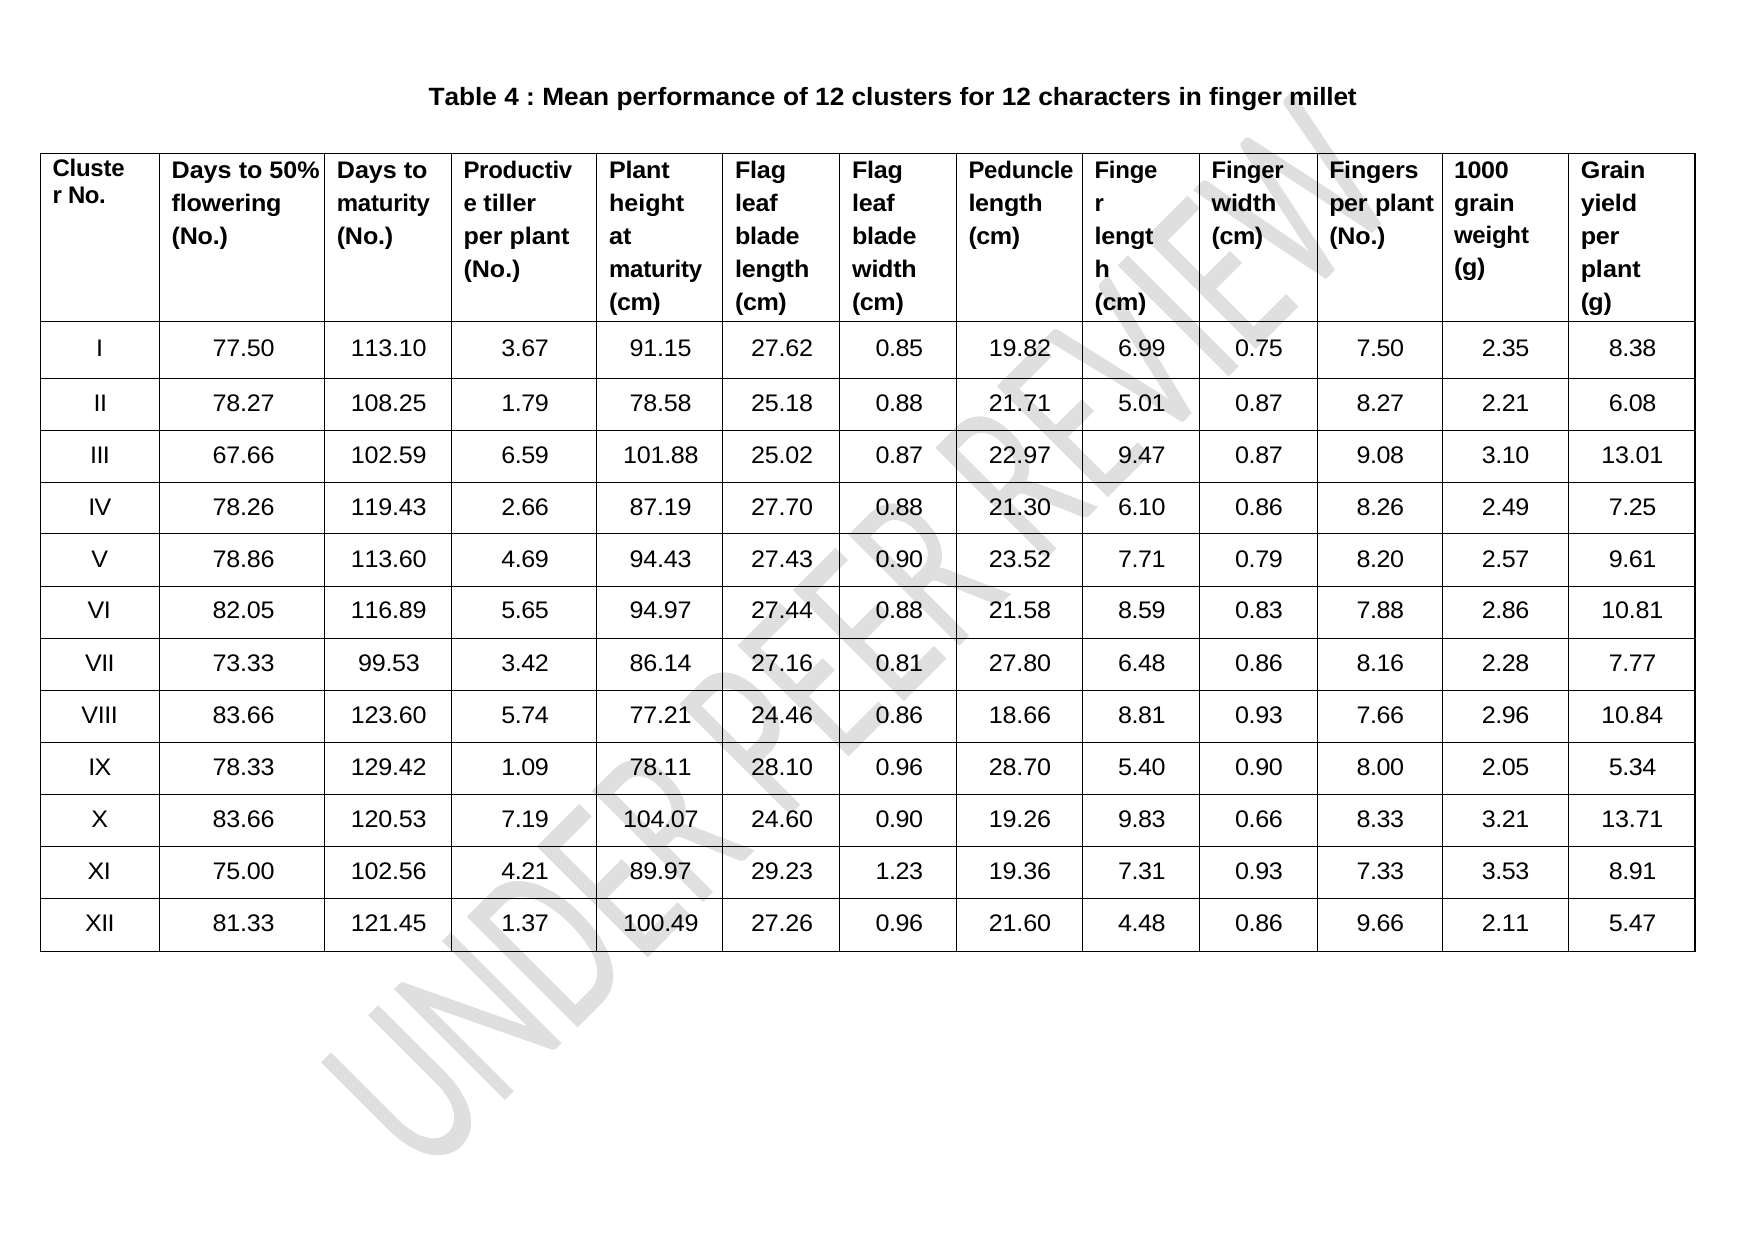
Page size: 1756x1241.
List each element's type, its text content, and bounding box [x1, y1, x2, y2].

table_cell 78.58 [597, 379, 722, 430]
table_cell 6.59 [452, 431, 596, 482]
table_cell 94.43 [597, 534, 722, 586]
table_cell 5.74 [452, 691, 596, 742]
table_cell 0.86 [840, 691, 956, 742]
table_cell 7.19 [452, 795, 596, 846]
table_cell X [41, 795, 159, 846]
table_cell 28.10 [723, 743, 839, 794]
table_cell 8.81 [1083, 691, 1199, 742]
table_cell 28.70 [957, 743, 1082, 794]
table_cell 0.86 [1200, 483, 1317, 533]
table_cell 1.37 [452, 899, 596, 951]
table_cell 102.59 [325, 431, 451, 482]
table_cell 27.70 [723, 483, 839, 533]
table_cell 24.46 [723, 691, 839, 742]
table_cell 7.71 [1083, 534, 1199, 586]
table_header Days to maturity (No.) [325, 154, 451, 321]
table_cell 0.88 [840, 379, 956, 430]
table_cell 8.33 [1318, 795, 1442, 846]
table_cell 101.88 [597, 431, 722, 482]
table_cell 108.25 [325, 379, 451, 430]
table_cell VI [41, 587, 159, 638]
table_cell 7.50 [1318, 322, 1442, 378]
table_cell 2.86 [1443, 587, 1568, 638]
table_cell 0.79 [1200, 534, 1317, 586]
table_cell 9.66 [1318, 899, 1442, 951]
table_cell 21.58 [957, 587, 1082, 638]
table_cell 81.33 [160, 899, 324, 951]
table_cell 91.15 [597, 322, 722, 378]
table_cell 0.90 [1200, 743, 1317, 794]
table_cell 25.18 [723, 379, 839, 430]
table_cell 2.35 [1443, 322, 1568, 378]
table_cell 7.88 [1318, 587, 1442, 638]
table_cell 0.86 [1200, 639, 1317, 690]
table_cell 21.60 [957, 899, 1082, 951]
table_cell 7.77 [1569, 639, 1694, 690]
table_cell 0.88 [840, 587, 956, 638]
table_cell II [41, 379, 159, 430]
table_cell 0.96 [840, 899, 956, 951]
table_cell 78.27 [160, 379, 324, 430]
table_header Cluster No. [41, 154, 159, 321]
table_cell 9.08 [1318, 431, 1442, 482]
table_cell 1.23 [840, 847, 956, 898]
table_cell 5.40 [1083, 743, 1199, 794]
table_cell 8.20 [1318, 534, 1442, 586]
table_cell 7.66 [1318, 691, 1442, 742]
table_cell 0.93 [1200, 847, 1317, 898]
table_cell VIII [41, 691, 159, 742]
table_cell 9.61 [1569, 534, 1694, 586]
table_cell 23.52 [957, 534, 1082, 586]
table_cell 78.33 [160, 743, 324, 794]
table_cell 89.97 [597, 847, 722, 898]
table_cell 27.44 [723, 587, 839, 638]
table_cell 0.86 [1200, 899, 1317, 951]
table_header Productive tiller per plant (No.) [452, 154, 596, 321]
table_cell 3.42 [452, 639, 596, 690]
subtitle Table 4 : Mean performance of 12 clusters for 12 characters in finger millet [88, 82, 1696, 111]
table_cell 5.01 [1083, 379, 1199, 430]
table_cell XII [41, 899, 159, 951]
table_cell 113.60 [325, 534, 451, 586]
table_cell 83.66 [160, 691, 324, 742]
table_cell I [41, 322, 159, 378]
table_cell 0.93 [1200, 691, 1317, 742]
table_cell 94.97 [597, 587, 722, 638]
table_cell 1.09 [452, 743, 596, 794]
table_cell 99.53 [325, 639, 451, 690]
table_cell 0.85 [840, 322, 956, 378]
table_cell 4.48 [1083, 899, 1199, 951]
table_cell 10.81 [1569, 587, 1694, 638]
table_cell 7.33 [1318, 847, 1442, 898]
table_header 1000 grain weight (g) [1443, 154, 1568, 321]
table_cell 0.90 [840, 534, 956, 586]
table_header Grain yield per plant (g) [1569, 154, 1694, 321]
table_cell 75.00 [160, 847, 324, 898]
table_cell 82.05 [160, 587, 324, 638]
table_cell 21.30 [957, 483, 1082, 533]
table_cell 129.42 [325, 743, 451, 794]
table_cell 87.19 [597, 483, 722, 533]
table_cell 7.25 [1569, 483, 1694, 533]
table_cell 10.84 [1569, 691, 1694, 742]
table_cell 5.65 [452, 587, 596, 638]
table_cell 0.75 [1200, 322, 1317, 378]
table_cell IV [41, 483, 159, 533]
table_cell 27.16 [723, 639, 839, 690]
table_cell 2.05 [1443, 743, 1568, 794]
table_cell 100.49 [597, 899, 722, 951]
table_cell 78.86 [160, 534, 324, 586]
table_cell 7.31 [1083, 847, 1199, 898]
table_cell 18.66 [957, 691, 1082, 742]
table_header Fingers per plant (No.) [1318, 154, 1442, 321]
table_cell 8.59 [1083, 587, 1199, 638]
table_cell 104.07 [597, 795, 722, 846]
table_cell 0.87 [840, 431, 956, 482]
table_header Days to 50% flowering (No.) [160, 154, 324, 321]
table_cell 0.66 [1200, 795, 1317, 846]
table_cell 77.50 [160, 322, 324, 378]
table_cell 77.21 [597, 691, 722, 742]
table_header Plant height at maturity (cm) [597, 154, 722, 321]
table_cell 8.27 [1318, 379, 1442, 430]
table_cell 113.10 [325, 322, 451, 378]
table_cell 3.53 [1443, 847, 1568, 898]
table_cell 102.56 [325, 847, 451, 898]
table_cell 2.49 [1443, 483, 1568, 533]
table_cell 3.67 [452, 322, 596, 378]
table_cell 13.71 [1569, 795, 1694, 846]
table_cell 27.43 [723, 534, 839, 586]
table_cell 13.01 [1569, 431, 1694, 482]
table_cell 4.21 [452, 847, 596, 898]
table_cell 24.60 [723, 795, 839, 846]
table_cell 121.45 [325, 899, 451, 951]
table_cell 2.57 [1443, 534, 1568, 586]
table_cell 8.26 [1318, 483, 1442, 533]
table_cell 2.11 [1443, 899, 1568, 951]
table_cell 2.96 [1443, 691, 1568, 742]
table_cell 120.53 [325, 795, 451, 846]
table_header Finger length (cm) [1083, 154, 1199, 321]
table_cell 29.23 [723, 847, 839, 898]
table_cell 123.60 [325, 691, 451, 742]
table_cell 6.99 [1083, 322, 1199, 378]
table_cell 0.87 [1200, 431, 1317, 482]
table_cell 6.48 [1083, 639, 1199, 690]
table_cell III [41, 431, 159, 482]
table_cell 86.14 [597, 639, 722, 690]
table_cell 8.38 [1569, 322, 1694, 378]
table_cell 83.66 [160, 795, 324, 846]
table_cell VII [41, 639, 159, 690]
table_cell 2.28 [1443, 639, 1568, 690]
table_cell 19.26 [957, 795, 1082, 846]
table_cell 9.83 [1083, 795, 1199, 846]
table_cell 78.11 [597, 743, 722, 794]
table_cell 8.16 [1318, 639, 1442, 690]
table_cell 5.47 [1569, 899, 1694, 951]
table_cell 2.66 [452, 483, 596, 533]
table_cell 27.80 [957, 639, 1082, 690]
table_cell 0.83 [1200, 587, 1317, 638]
table_cell 19.36 [957, 847, 1082, 898]
table_cell IX [41, 743, 159, 794]
table_cell 0.96 [840, 743, 956, 794]
table_header Finger width (cm) [1200, 154, 1317, 321]
table_cell 22.97 [957, 431, 1082, 482]
table_cell 4.69 [452, 534, 596, 586]
table_cell 78.26 [160, 483, 324, 533]
table_cell 19.82 [957, 322, 1082, 378]
table_cell 73.33 [160, 639, 324, 690]
table_cell 27.62 [723, 322, 839, 378]
table_cell 9.47 [1083, 431, 1199, 482]
table_cell 0.87 [1200, 379, 1317, 430]
table_cell 0.81 [840, 639, 956, 690]
table_cell 8.91 [1569, 847, 1694, 898]
table_cell 116.89 [325, 587, 451, 638]
table_cell 27.26 [723, 899, 839, 951]
table_cell 6.10 [1083, 483, 1199, 533]
table_cell V [41, 534, 159, 586]
table_cell 0.88 [840, 483, 956, 533]
table_cell 67.66 [160, 431, 324, 482]
table_cell 5.34 [1569, 743, 1694, 794]
table_cell 0.90 [840, 795, 956, 846]
table_cell 8.00 [1318, 743, 1442, 794]
table_cell 21.71 [957, 379, 1082, 430]
table_cell 6.08 [1569, 379, 1694, 430]
table_header Flag leaf blade width (cm) [840, 154, 956, 321]
table_cell 2.21 [1443, 379, 1568, 430]
table_header Peduncle length (cm) [957, 154, 1082, 321]
table_cell XI [41, 847, 159, 898]
table_cell 119.43 [325, 483, 451, 533]
table_cell 25.02 [723, 431, 839, 482]
table_cell 1.79 [452, 379, 596, 430]
table_cell 3.10 [1443, 431, 1568, 482]
table_cell 3.21 [1443, 795, 1568, 846]
table_header Flag leaf blade length (cm) [723, 154, 839, 321]
